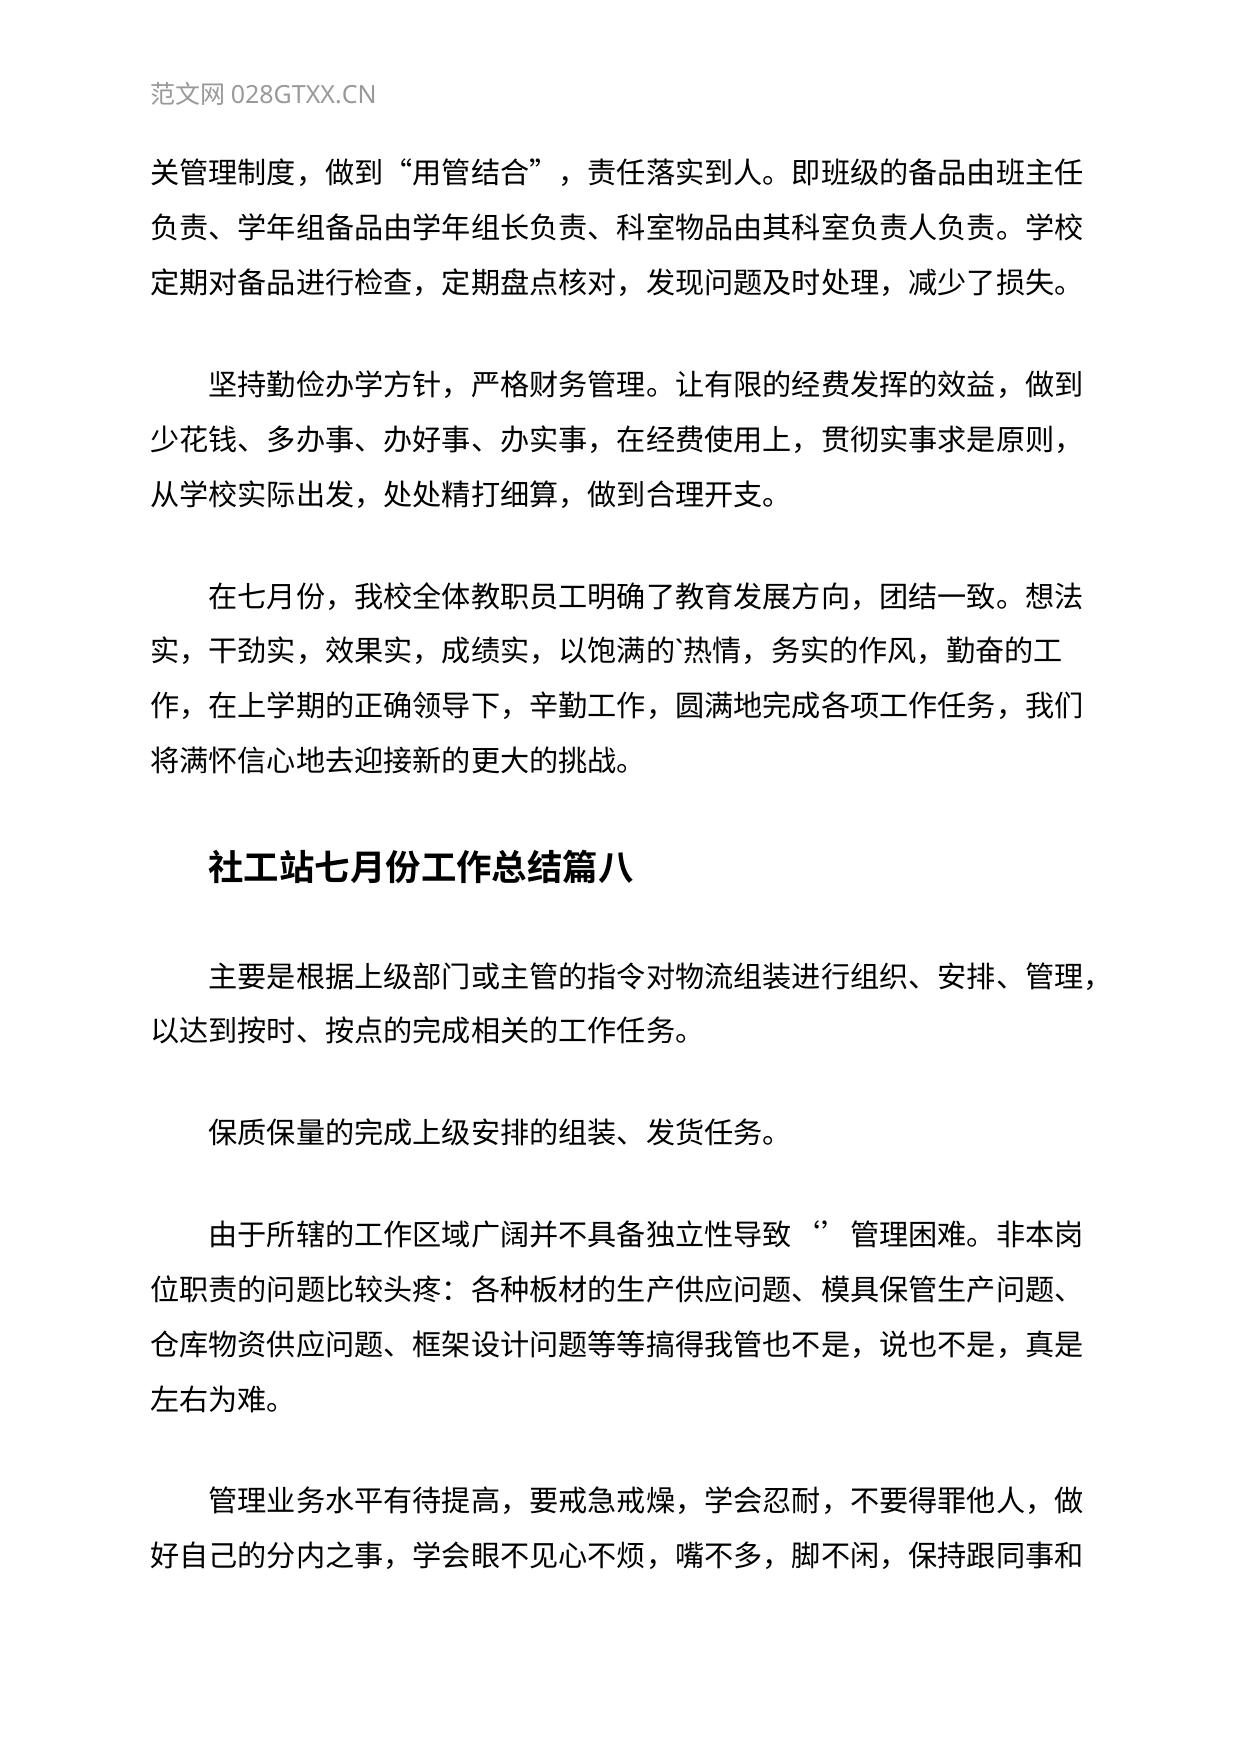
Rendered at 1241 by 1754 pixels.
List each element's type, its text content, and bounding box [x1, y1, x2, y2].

text 由于所辖的工作区域广阔并不具备独立性导致‘’管理困难。非本岗位职责的问题比较头疼：各种板材的生产供应问题、模具保管生产问题、仓库物资供应问题、框架设计问题等等搞得我管也不是，说也不是，真是左右为难。 [150, 1212, 1090, 1418]
text 社工站七月份工作总结篇八 [150, 840, 1090, 891]
text 主要是根据上级部门或主管的指令对物流组装进行组织、安排、管理，以达到按时、按点的完成相关的工作任务。 [150, 953, 1090, 1050]
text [150, 150, 1090, 302]
text 保质保量的完成上级安排的组装、发货任务。 [150, 1110, 1090, 1152]
text 坚持勤俭办学方针，严格财务管理。让有限的经费发挥的效益，做到少花钱、多办事、办好事、办实事，在经费使用上，贯彻实事求是原则，从学校实际出发，处处精打细算，做到合理开支。 [150, 362, 1090, 514]
text 在七月份，我校全体教职员工明确了教育发展方向，团结一致。想法实，干劲实，效果实，成绩实，以饱满的`热情，务实的作风，勤奋的工作，在上学期的正确领导下，辛勤工作，圆满地完成各项工作任务，我们将满怀信心地去迎接新的更大的挑战。 [150, 573, 1090, 780]
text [150, 1478, 1090, 1575]
